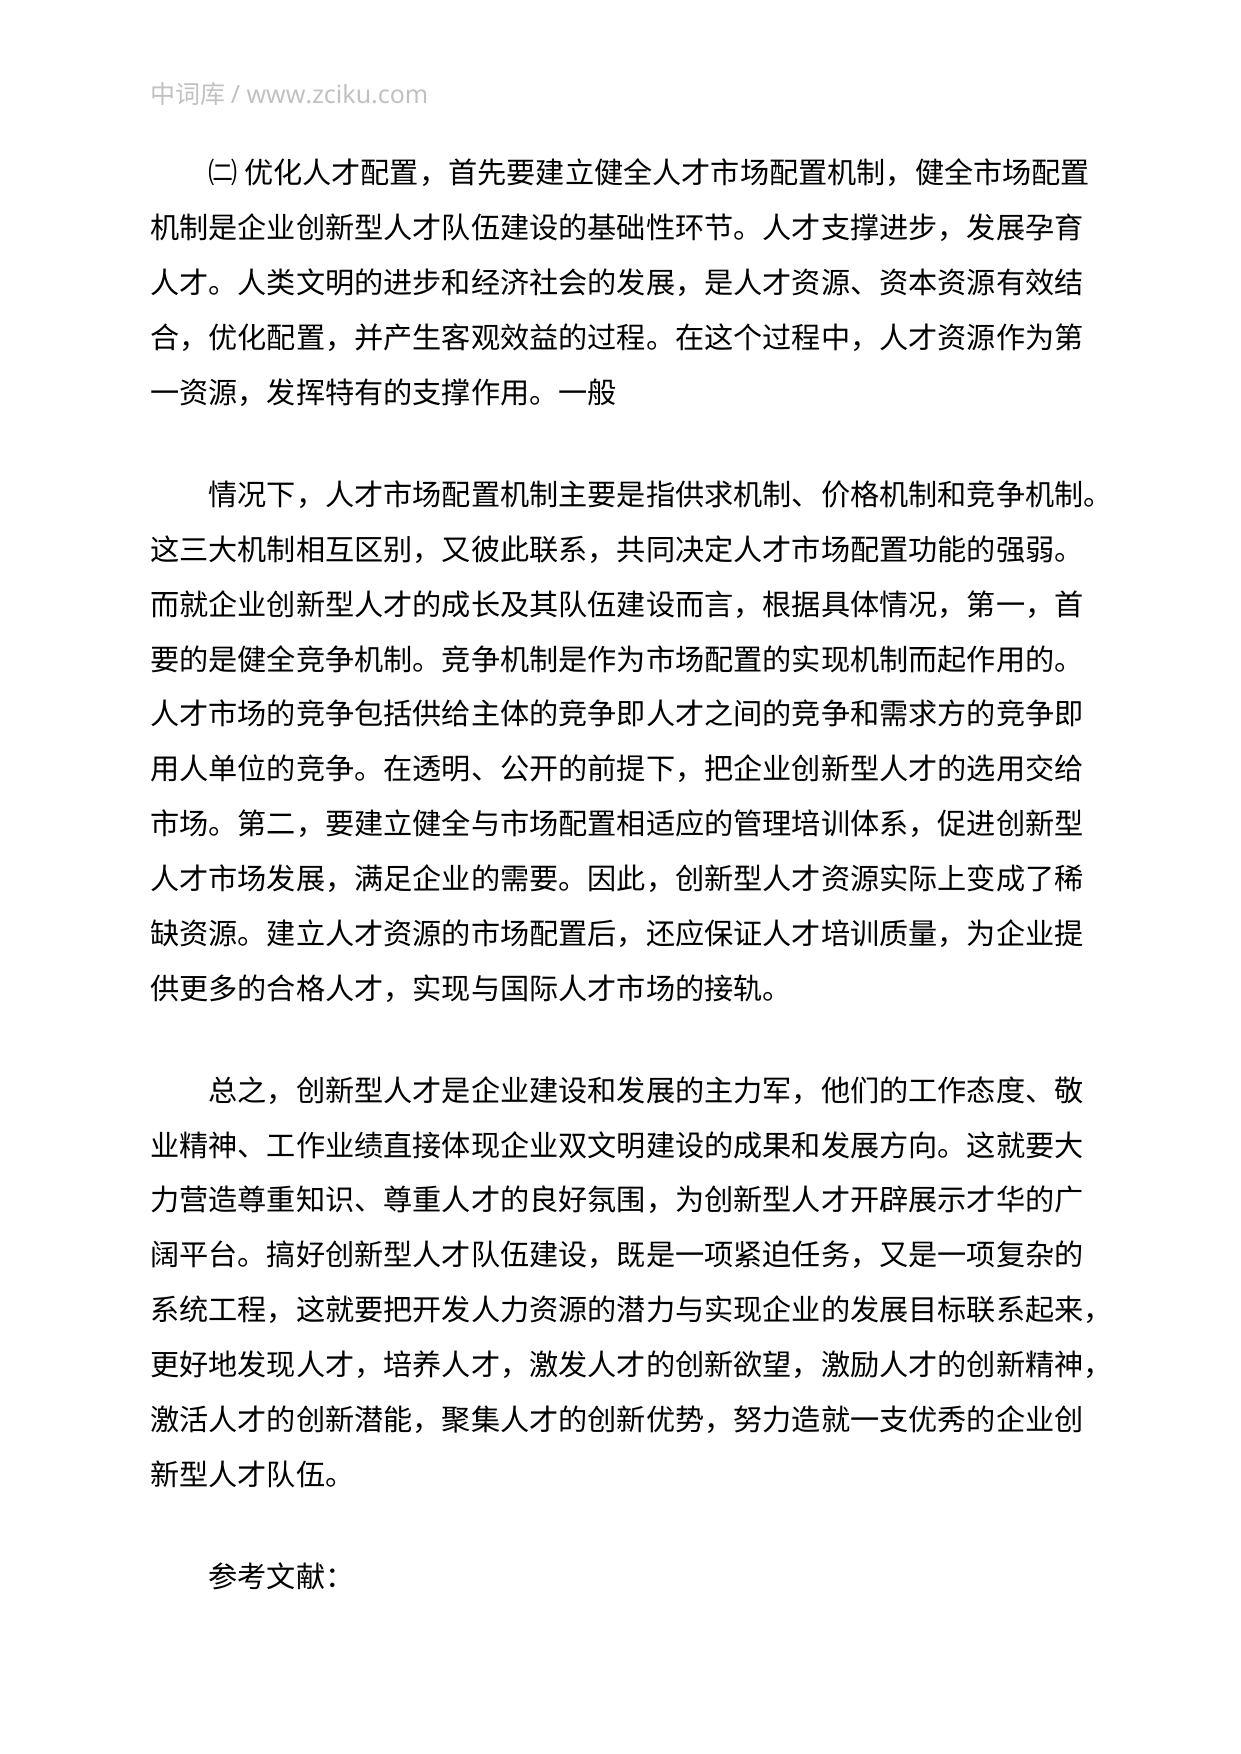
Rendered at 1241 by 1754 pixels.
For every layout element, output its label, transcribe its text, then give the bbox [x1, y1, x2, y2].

text 参考文献： [150, 1553, 1090, 1596]
text ㈡ 优化人才配置，首先要建立健全人才市场配置机制，健全市场配置机制是企业创新型人才队伍建设的基础性环节。人才支撑进步，发展孕育人才。人类文明的进步和经济社会的发展，是人才资源、资本资源有效结合，优化配置，并产生客观效益的过程。在这个过程中，人才资源作为第一资源，发挥特有的支撑作用。一般 [150, 150, 1090, 412]
text 情况下，人才市场配置机制主要是指供求机制、价格机制和竞争机制。这三大机制相互区别，又彼此联系，共同决定人才市场配置功能的强弱。而就企业创新型人才的成长及其队伍建设而言，根据具体情况，第一，首要的是健全竞争机制。竞争机制是作为市场配置的实现机制而起作用的。人才市场的竞争包括供给主体的竞争即人才之间的竞争和需求方的竞争即用人单位的竞争。在透明、公开的前提下，把企业创新型人才的选用交给市场。第二，要建立健全与市场配置相适应的管理培训体系，促进创新型人才市场发展，满足企业的需要。因此，创新型人才资源实际上变成了稀缺资源。建立人才资源的市场配置后，还应保证人才培训质量，为企业提供更多的合格人才，实现与国际人才市场的接轨。 [150, 471, 1090, 1008]
text 总之，创新型人才是企业建设和发展的主力军，他们的工作态度、敬业精神、工作业绩直接体现企业双文明建设的成果和发展方向。这就要大力营造尊重知识、尊重人才的良好氛围，为创新型人才开辟展示才华的广阔平台。搞好创新型人才队伍建设，既是一项紧迫任务，又是一项复杂的系统工程，这就要把开发人力资源的潜力与实现企业的发展目标联系起来，更好地发现人才，培养人才，激发人才的创新欲望，激励人才的创新精神，激活人才的创新潜能，聚集人才的创新优势，努力造就一支优秀的企业创新型人才队伍。 [150, 1067, 1090, 1494]
